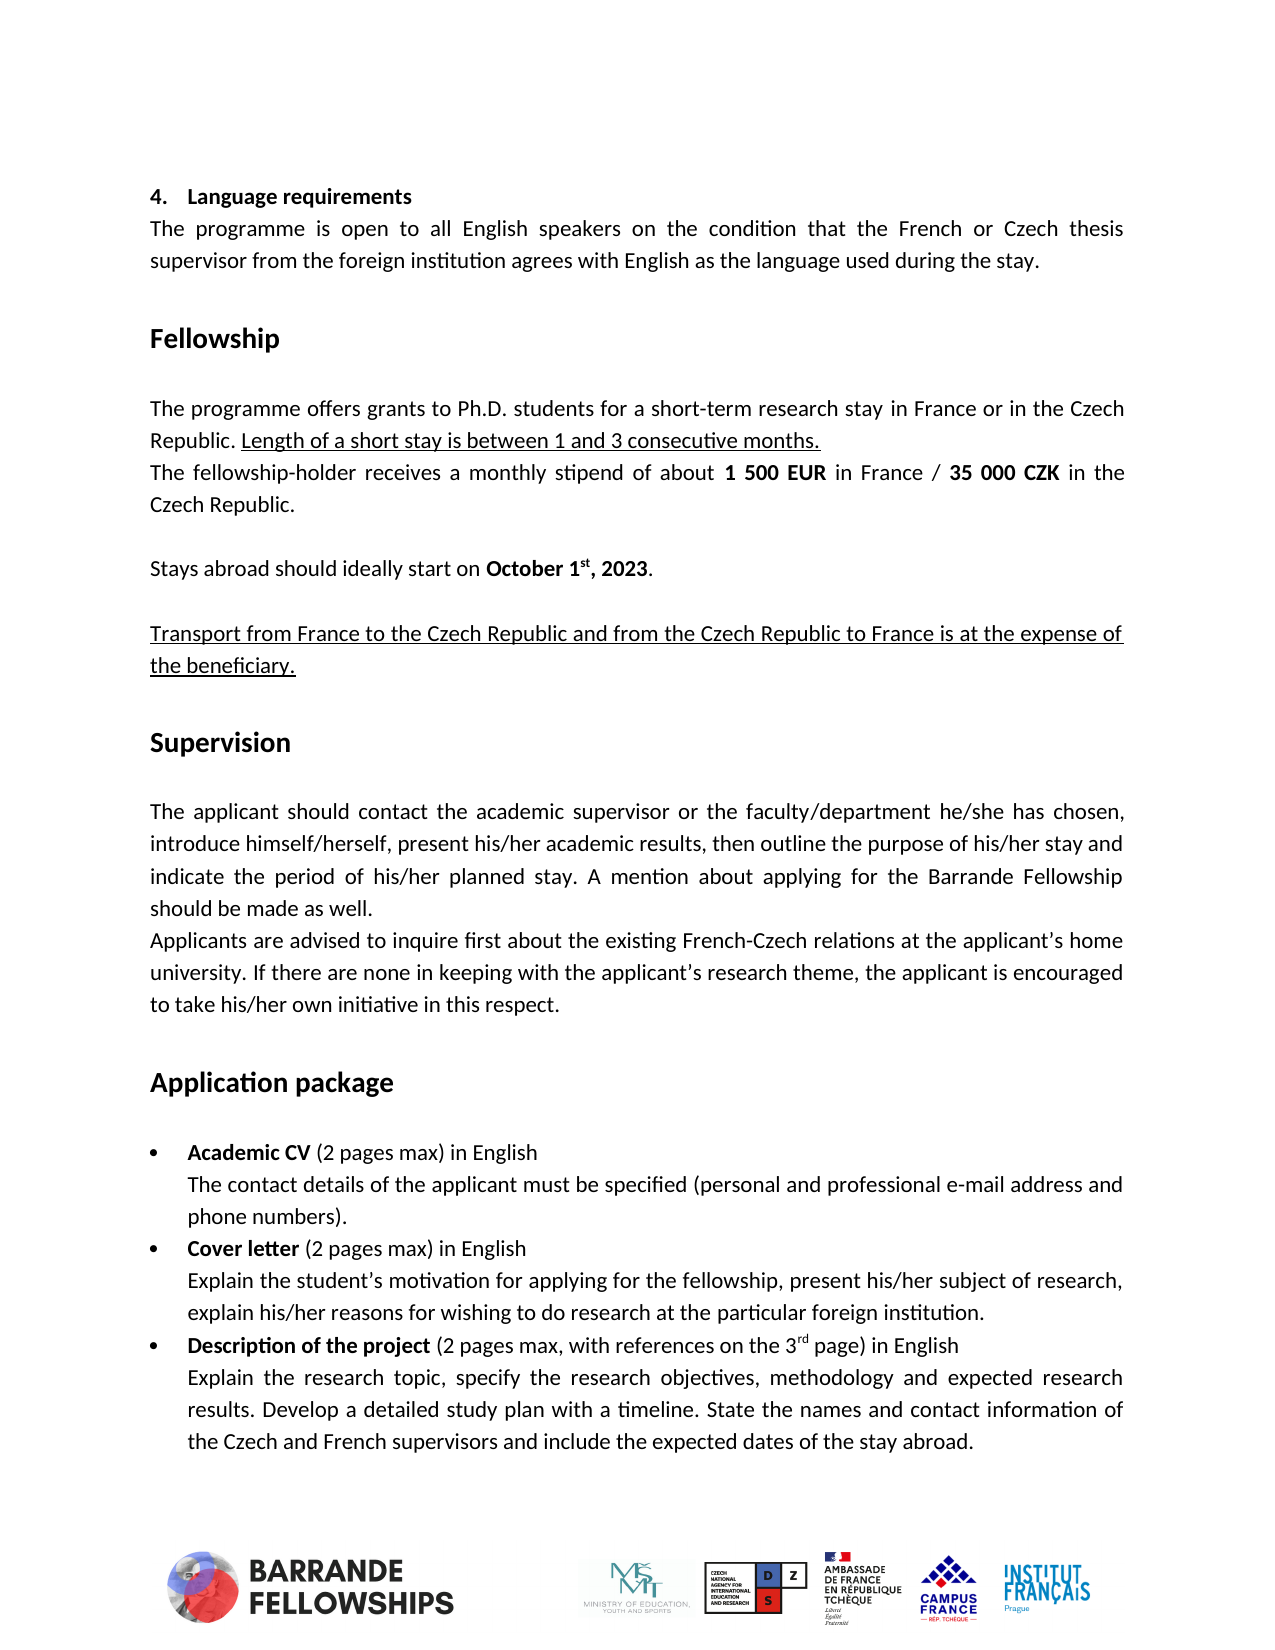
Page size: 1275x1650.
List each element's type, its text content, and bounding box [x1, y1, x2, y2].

text Explain the research topic, specify the research objectives, methodology and expected research results. Develop a detailed study plan with a timeline. State the names and contact information of the Czech and French supervisors and include the expected dates of the stay abroad. [187, 1363, 1125, 1455]
text The applicant should contact the academic supervisor or the faculty/department he/she has chosen, introduce himself/herself, present his/her academic results, then outline the purpose of his/her stay and indicate the period of his/her planned stay. A mention about applying for the Barrande Fellowship should be made as well. [150, 797, 1125, 922]
text The fellowship-holder receives a monthly stipend of about 1 500 EUR in France / 35 000 CZK in the Czech Republic. [150, 458, 1125, 518]
list Academic CV (2 pages max) in English [150, 1138, 1125, 1166]
text Supervision [150, 724, 1125, 760]
list Language requirements [150, 182, 1125, 210]
text Explain the student’s motivation for applying for the fellowship, present his/her subject of research, explain his/her reasons for wishing to do research at the particular foreign institution. [187, 1266, 1125, 1327]
text Application package [150, 1064, 1125, 1099]
text The programme is open to all English speakers on the condition that the French or Czech thesis supervisor from the foreign institution agrees with English as the language used during the stay. [150, 214, 1125, 274]
picture [151, 1540, 1125, 1633]
text Stays abroad should ideally start on October 1st, 2023. [150, 554, 1125, 583]
list Cover letter (2 pages max) in English [150, 1234, 1125, 1262]
text Applicants are advised to inquire first about the existing French-Czech relations at the applicant’s home university. If there are none in keeping with the applicant’s research theme, the applicant is encouraged to take his/her own initiative in this respect. [150, 926, 1125, 1018]
list Description of the project (2 pages max, with references on the 3rd page) in English [150, 1331, 1125, 1359]
text The contact details of the applicant must be specified (personal and professional e-mail address and phone numbers). [187, 1170, 1125, 1230]
text Transport from France to the Czech Republic and from the Czech Republic to France is at the expense of the beneficiary. [150, 619, 1125, 679]
text The programme offers grants to Ph.D. students for a short-term research stay in France or in the Czech Republic. Length of a short stay is between 1 and 3 consecutive months. [150, 394, 1125, 454]
text Fellowship [150, 320, 1125, 355]
